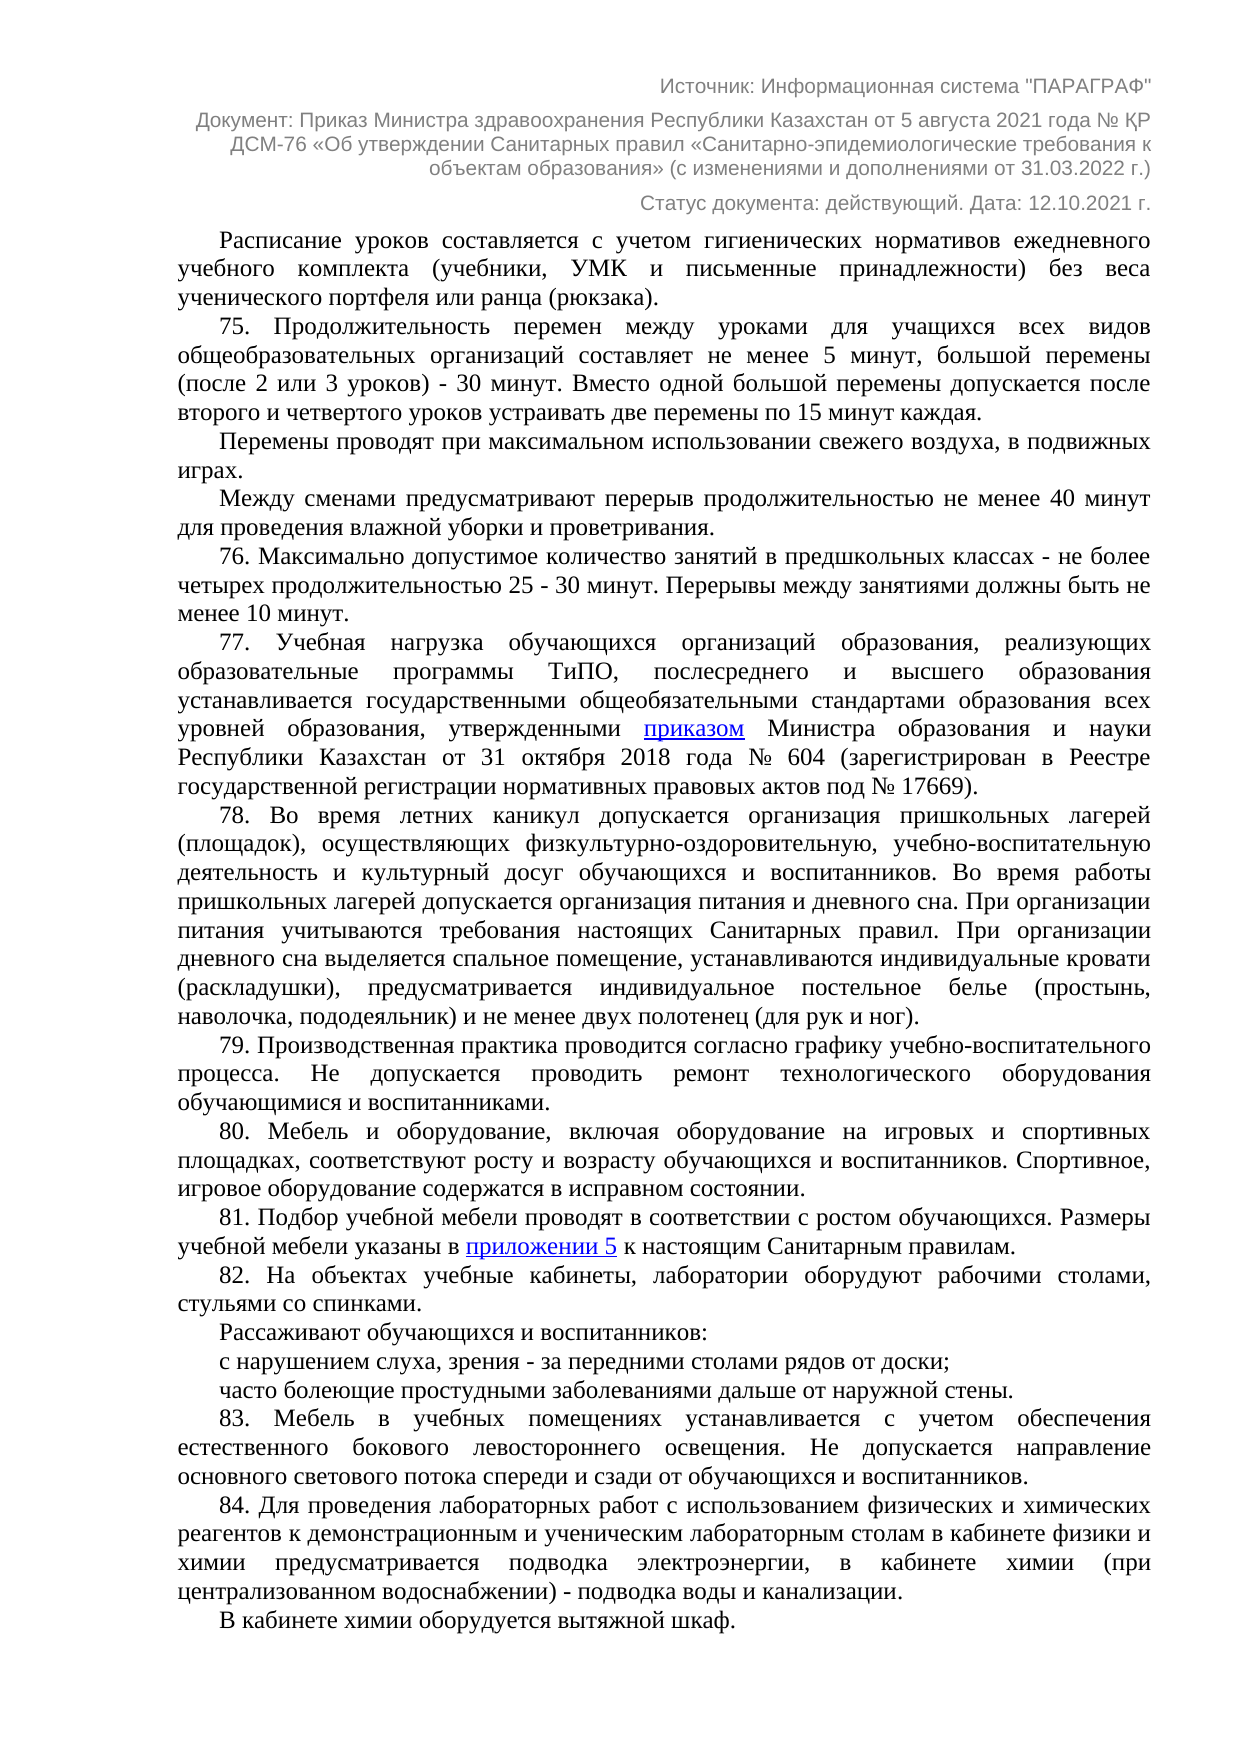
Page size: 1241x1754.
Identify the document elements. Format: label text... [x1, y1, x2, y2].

text 82. На объектах учебные кабинеты, лаборатории оборудуют рабочими столами, стульями со спинками. [177, 1260, 1152, 1317]
text Расписание уроков составляется с учетом гигиенических нормативов ежедневного учебного комплекта (учебники, УМК и письменные принадлежности) без веса ученического портфеля или ранца (рюкзака). [177, 225, 1152, 311]
text 75. Продолжительность перемен между уроками для учащихся всех видов общеобразовательных организаций составляет не менее 5 минут, большой перемены (после 2 или 3 уроков) - 30 минут. Вместо одной большой перемены допускается после второго и четвертого уроков устраивать две перемены по 15 минут каждая. [177, 311, 1152, 426]
text 83. Мебель в учебных помещениях устанавливается с учетом обеспечения естественного бокового левостороннего освещения. Не допускается направление основного светового потока спереди и сзади от обучающихся и воспитанников. [177, 1403, 1152, 1490]
text Рассаживают обучающихся и воспитанников: [177, 1317, 1152, 1346]
text Между сменами предусматривают перерыв продолжительностью не менее 40 минут для проведения влажной уборки и проветривания. [177, 483, 1152, 541]
text 80. Мебель и оборудование, включая оборудование на игровых и спортивных площадках, соответствуют росту и возрасту обучающихся и воспитанников. Спортивное, игровое оборудование содержатся в исправном состоянии. [177, 1116, 1152, 1202]
text В кабинете химии оборудуется вытяжной шкаф. [177, 1605, 1152, 1633]
text 78. Во время летних каникул допускается организация пришкольных лагерей (площадок), осуществляющих физкультурно-оздоровительную, учебно-воспитательную деятельность и культурный досуг обучающихся и воспитанников. Во время работы пришкольных лагерей допускается организация питания и дневного сна. При организации питания учитываются требования настоящих Санитарных правил. При организации дневного сна выделяется спальное помещение, устанавливаются индивидуальные кровати (раскладушки), предусматривается индивидуальное постельное белье (простынь, наволочка, пододеяльник) и не менее двух полотенец (для рук и ног). [177, 800, 1152, 1030]
text 81. Подбор учебной мебели проводят в соответствии с ростом обучающихся. Размеры учебной мебели указаны в приложении 5 к настоящим Санитарным правилам. [177, 1202, 1152, 1260]
text 79. Производственная практика проводится согласно графику учебно-воспитательного процесса. Не допускается проводить ремонт технологического оборудования обучающимися и воспитанниками. [177, 1030, 1152, 1116]
text 84. Для проведения лабораторных работ с использованием физических и химических реагентов к демонстрационным и ученическим лабораторным столам в кабинете физики и химии предусматривается подводка электроэнергии, в кабинете химии (при централизованном водоснабжении) - подводка воды и канализации. [177, 1490, 1152, 1605]
text 77. Учебная нагрузка обучающихся организаций образования, реализующих образовательные программы ТиПО, послесреднего и высшего образования устанавливается государственными общеобязательными стандартами образования всех уровней образования, утвержденными приказом Министра образования и науки Республики Казахстан от 31 октября 2018 года № 604 (зарегистрирован в Реестре государственной регистрации нормативных правовых актов под № 17669). [177, 627, 1152, 800]
text часто болеющие простудными заболеваниями дальше от наружной стены. [177, 1375, 1152, 1403]
text 76. Максимально допустимое количество занятий в предшкольных классах - не более четырех продолжительностью 25 - 30 минут. Перерывы между занятиями должны быть не менее 10 минут. [177, 541, 1152, 627]
text с нарушением слуха, зрения - за передними столами рядов от доски; [177, 1346, 1152, 1375]
text Перемены проводят при максимальном использовании свежего воздуха, в подвижных играх. [177, 426, 1152, 483]
